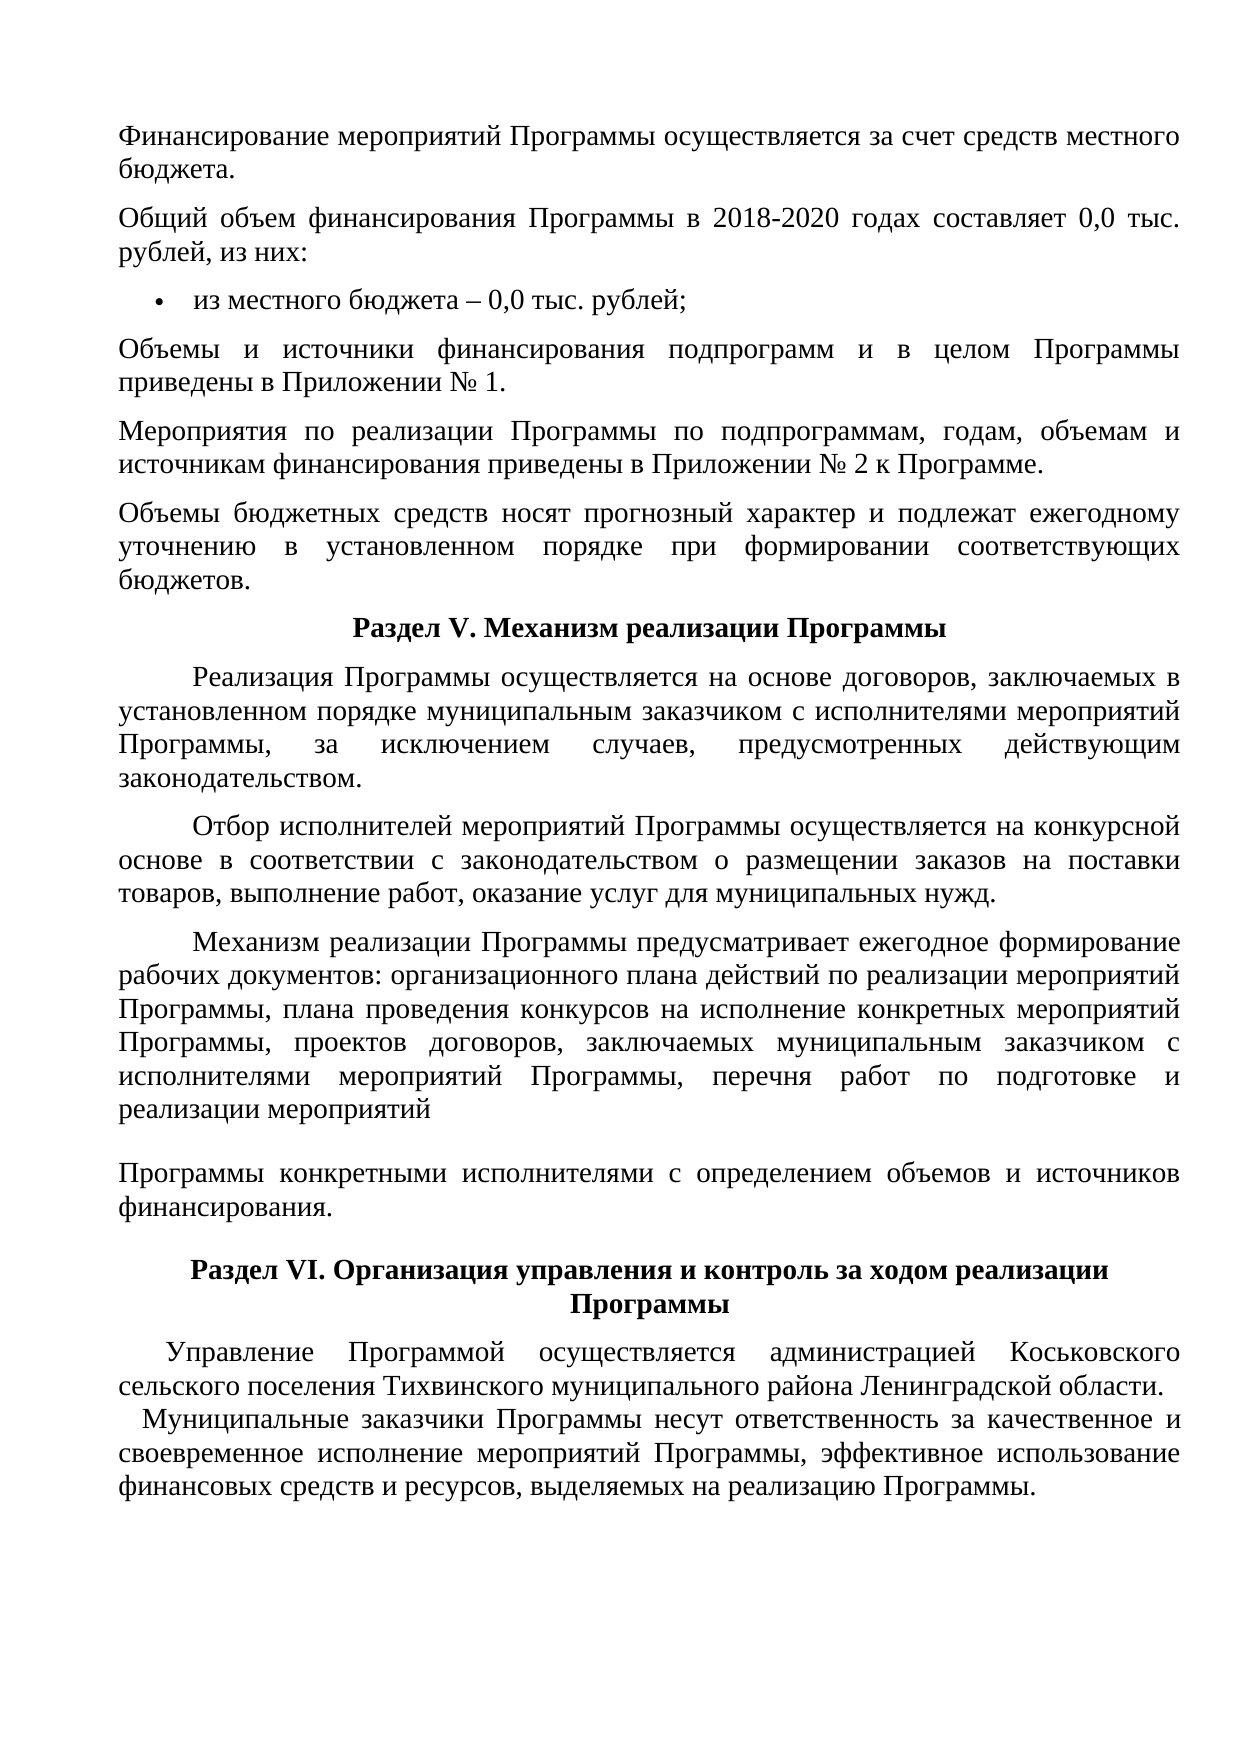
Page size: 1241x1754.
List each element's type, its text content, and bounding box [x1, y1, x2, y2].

text Финансирование мероприятий Программы осуществляется за счет средств местного бюджета. [118, 118, 1181, 185]
text Муниципальные заказчики Программы несут ответственность за качественное и своевременное исполнение мероприятий Программы, эффективное использование финансовых средств и ресурсов, выделяемых на реализацию Программы. [118, 1401, 1181, 1502]
text Объемы бюджетных средств носят прогнозный характер и подлежат ежегодному уточнению в установленном порядке при формировании соответствующих бюджетов. [118, 495, 1181, 596]
text Мероприятия по реализации Программы по подпрограммам, годам, объемам и источникам финансирования приведены в Приложении № 2 к Программе. [118, 413, 1181, 480]
text Общий объем финансирования Программы в 2018-2020 годах составляет 0,0 тыс. рублей, из них: [118, 200, 1181, 267]
text Раздел V. Механизм реализации Программы [118, 611, 1181, 644]
list из местного бюджета – 0,0 тыс. рублей; [156, 282, 1181, 316]
text Механизм реализации Программы предусматривает ежегодное формирование рабочих документов: организационного плана действий по реализации мероприятий Программы, плана проведения конкурсов на исполнение конкретных мероприятий Программы, проектов договоров, заключаемых муниципальным заказчиком с исполнителями мероприятий Программы, перечня работ по подготовке и реализации мероприятий [118, 924, 1181, 1125]
text Отбор исполнителей мероприятий Программы осуществляется на конкурсной основе в соответствии с законодательством о размещении заказов на поставки товаров, выполнение работ, оказание услуг для муниципальных нужд. [118, 808, 1181, 909]
text Реализация Программы осуществляется на основе договоров, заключаемых в установленном порядке муниципальным заказчиком с исполнителями мероприятий Программы, за исключением случаев, предусмотренных действующим законодательством. [118, 659, 1181, 793]
text Объемы и источники финансирования подпрограмм и в целом Программы приведены в Приложении № 1. [118, 331, 1181, 398]
text Раздел VI. Организация управления и контроль за ходом реализации Программы [118, 1252, 1181, 1319]
text Программы конкретными исполнителями с определением объемов и источников финансирования. [118, 1155, 1181, 1222]
text Управление Программой осуществляется администрацией Коськовского сельского поселения Тихвинского муниципального района Ленинградской области. [118, 1334, 1181, 1401]
